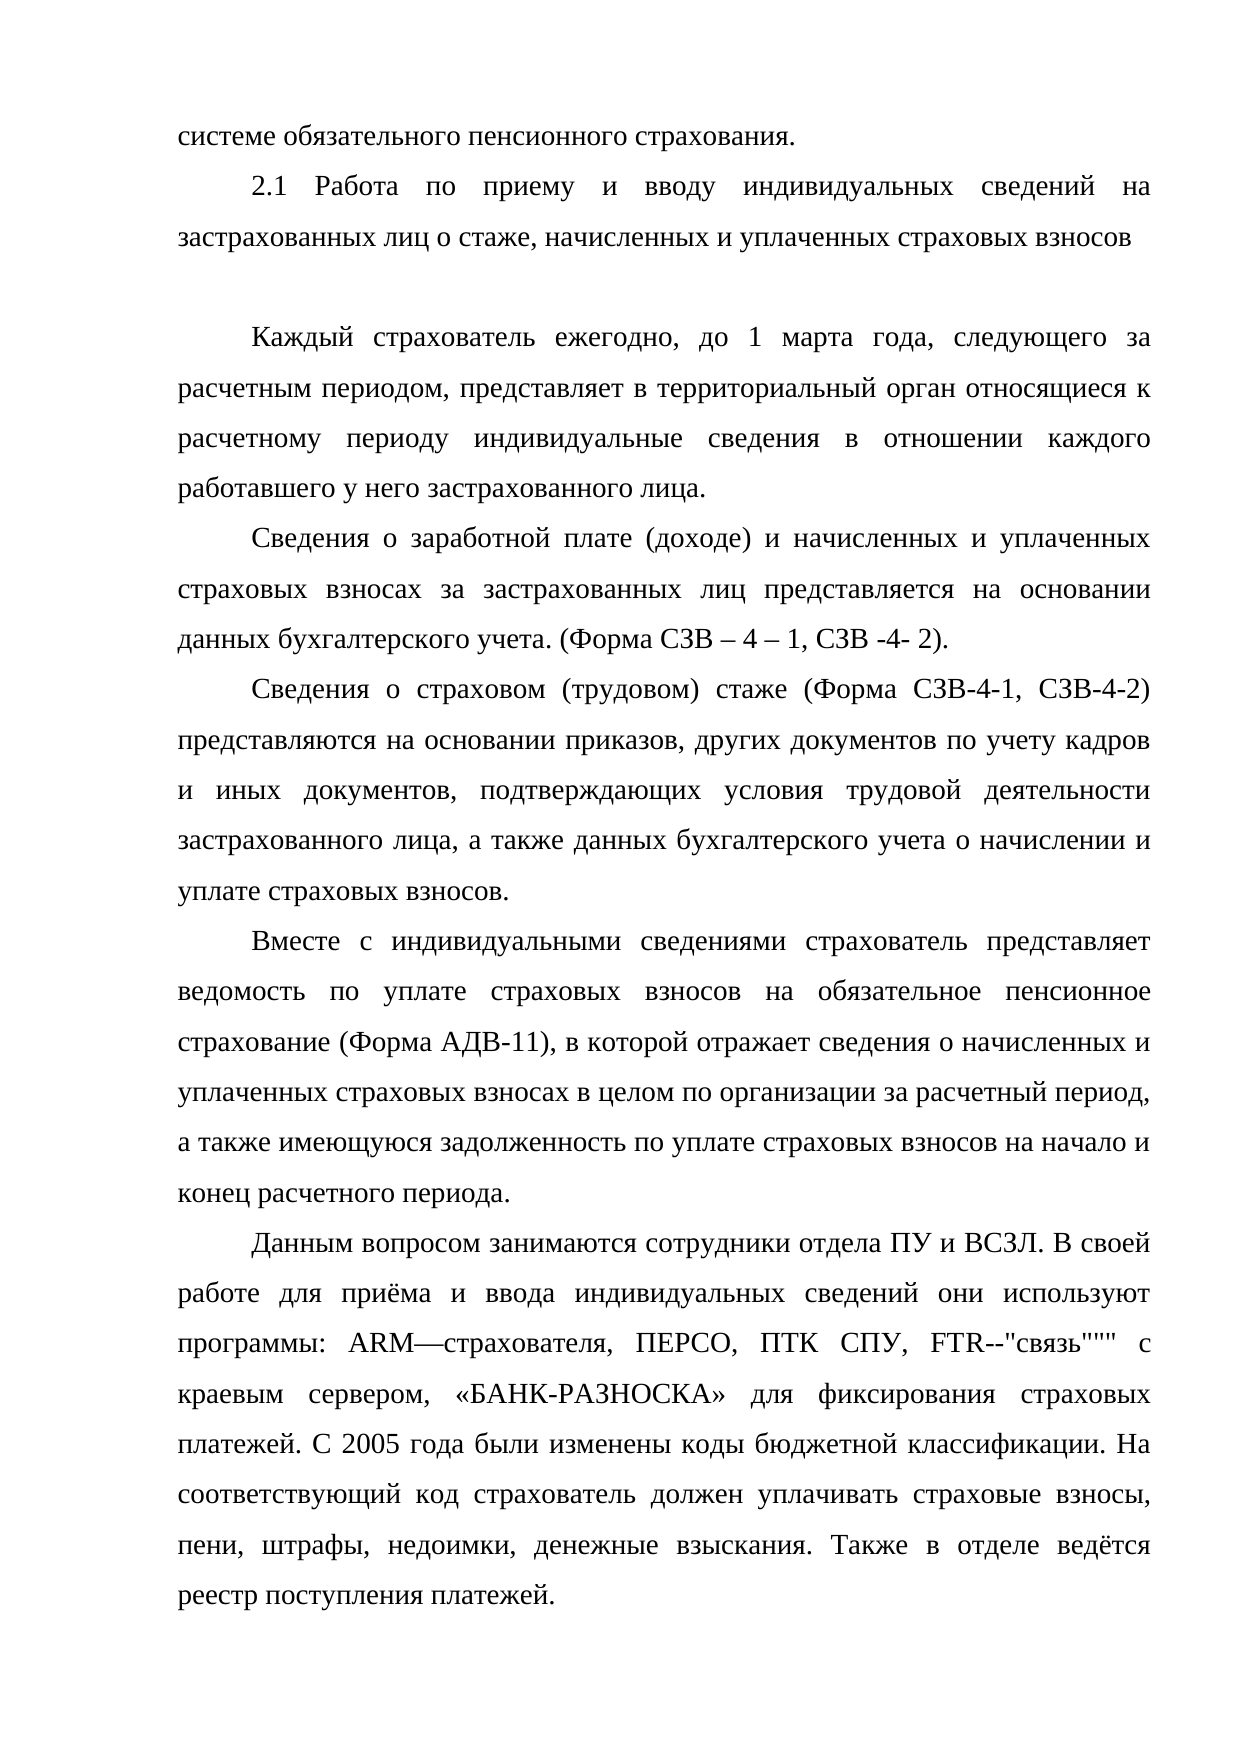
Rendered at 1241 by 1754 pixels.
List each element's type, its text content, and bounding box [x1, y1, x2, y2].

text Сведения о заработной плате (доходе) и начисленных и уплаченных страховых взносах за застрахованных лиц представляется на основании данных бухгалтерского учета. (Форма СЗВ – 4 – 1, СЗВ -4- 2). [177, 521, 1152, 655]
text Вместе с индивидуальными сведениями страхователь представляет ведомость по уплате страховых взносов на обязательное пенсионное страхование (Форма АДВ-11), в которой отражает сведения о начисленных и уплаченных страховых взносах в целом по организации за расчетный период, а также имеющуюся задолженность по уплате страховых взносов на начало и конец расчетного периода. [177, 923, 1152, 1208]
list 2.1 Работа по приему и вводу индивидуальных сведений на застрахованных лиц о стаже, начисленных и уплаченных страховых взносов [177, 168, 1152, 252]
text Данным вопросом занимаются сотрудники отдела ПУ и ВСЗЛ. В своей работе для приёма и ввода индивидуальных сведений они используют программы: ARM—страхователя, ПЕРСО, ПТК СПУ, FTR--"связь""" с краевым сервером, «БАНК-РАЗНОСКА» для фиксирования страховых платежей. С 2005 года были изменены коды бюджетной классификации. На соответствующий код страхователь должен уплачивать страховые взносы, пени, штрафы, недоимки, денежные взыскания. Также в отделе ведётся реестр поступления платежей. [177, 1225, 1152, 1611]
text Каждый страхователь ежегодно, до 1 марта года, следующего за расчетным периодом, представляет в территориальный орган относящиеся к расчетному периоду индивидуальные сведения в отношении каждого работавшего у него застрахованного лица. [177, 319, 1152, 504]
text Сведения о страховом (трудовом) стаже (Форма СЗВ-4-1, СЗВ-4-2) представляются на основании приказов, других документов по учету кадров и иных документов, подтверждающих условия трудовой деятельности застрахованного лица, а также данных бухгалтерского учета о начислении и уплате страховых взносов. [177, 672, 1152, 906]
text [177, 118, 1152, 152]
